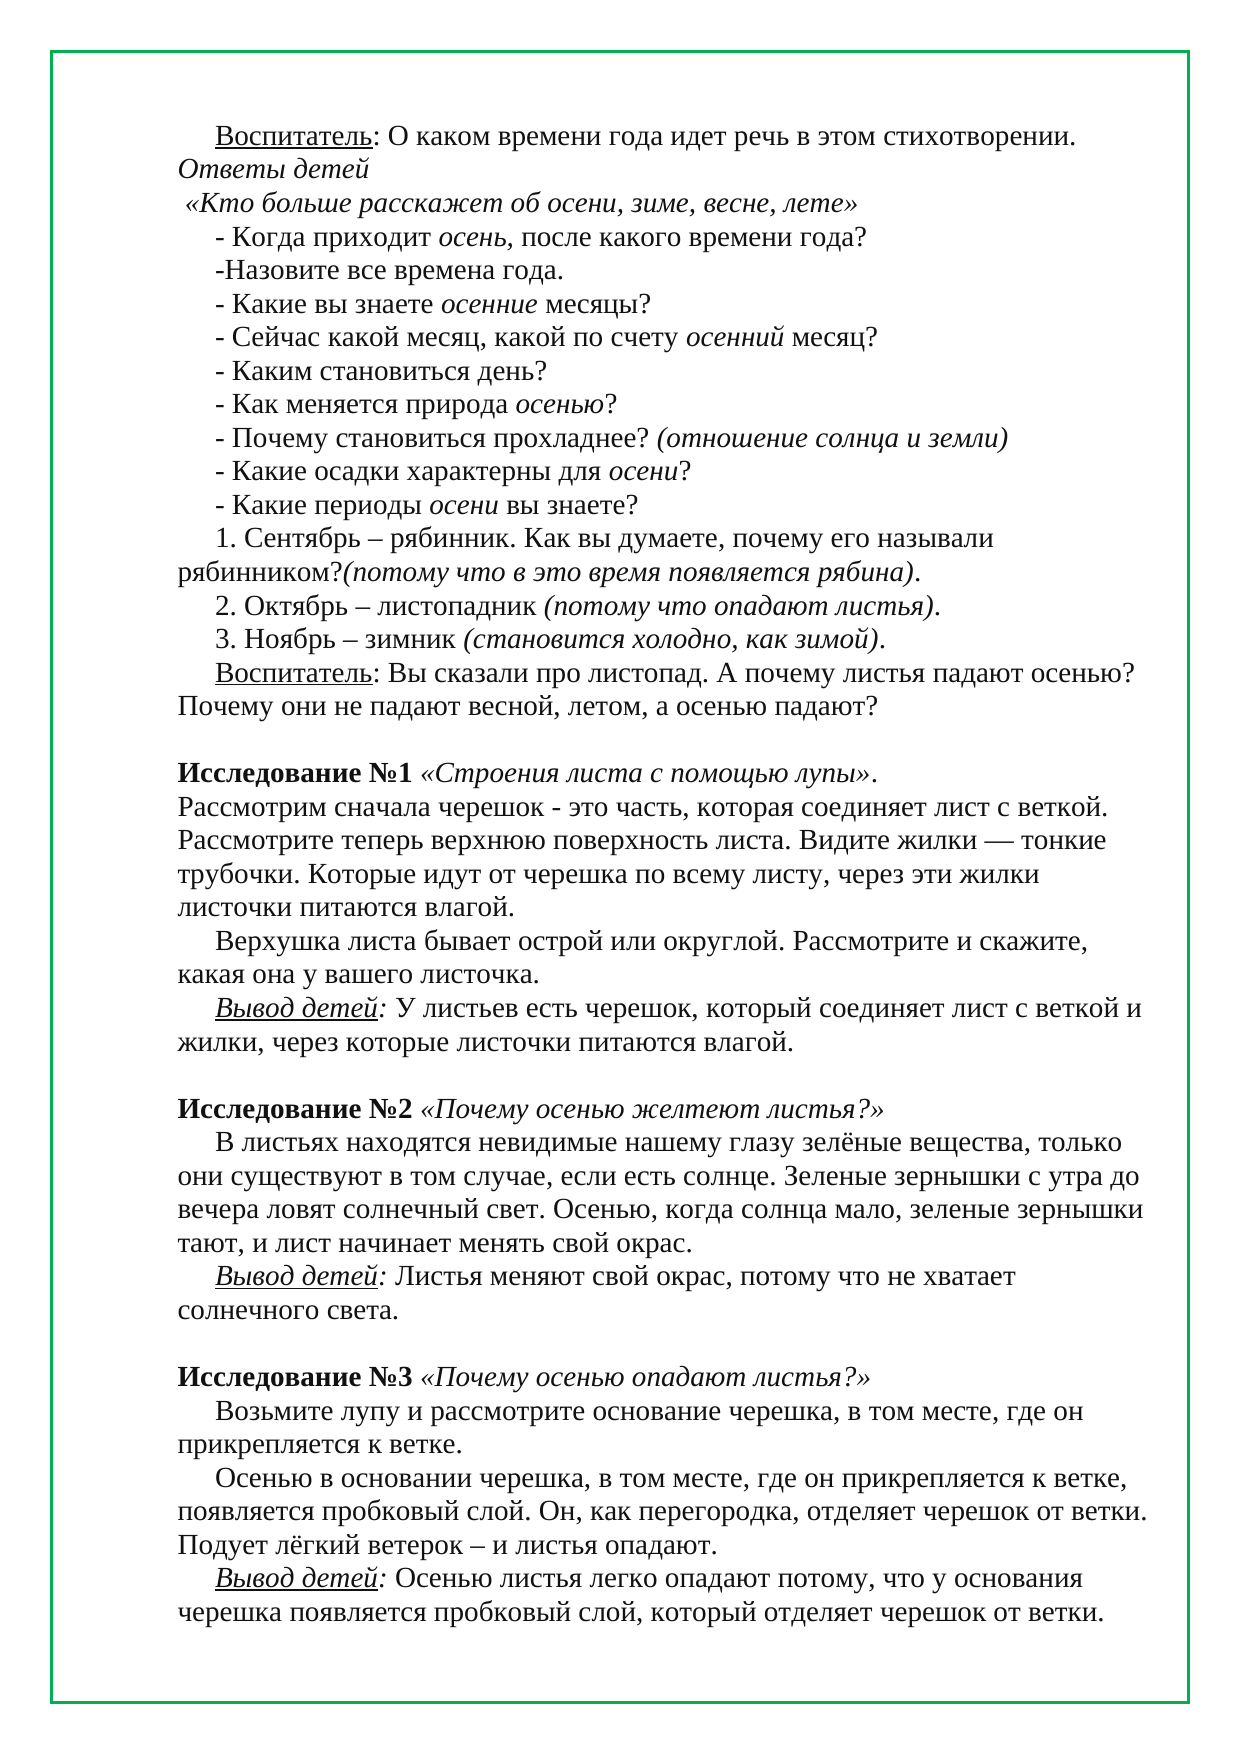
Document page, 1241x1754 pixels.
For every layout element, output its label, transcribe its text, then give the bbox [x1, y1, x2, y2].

text Исследование №3 «Почему осенью опадают листья?» [177, 1359, 1152, 1393]
text Верхушка листа бывает острой или округлой. Рассмотрите и скажите, какая она у вашего листочка. [177, 923, 1152, 990]
text - Какие осадки характерны для осени? [177, 453, 1152, 487]
text 2. Октябрь – листопадник (потому что опадают листья). [177, 588, 1152, 621]
text Рассмотрите теперь верхнюю поверхность листа. Видите жилки — тонкие трубочки. Которые идут от черешка по всему листу, через эти жилки листочки питаются влагой. [177, 822, 1152, 923]
text «Кто больше расскажет об осени, зиме, весне, лете» [177, 185, 1152, 219]
text -Назовите все времена года. [177, 252, 1152, 286]
text - Сейчас какой месяц, какой по счету осенний месяц? [177, 319, 1152, 353]
text - Почему становиться прохладнее? (отношение солнца и земли) [177, 420, 1152, 453]
text 3. Ноябрь – зимник (становится холодно, как зимой). [177, 621, 1152, 655]
text - Каким становиться день? [177, 353, 1152, 386]
text - Какие вы знаете осенние месяцы? [177, 286, 1152, 319]
text Вывод детей: Листья меняют свой окрас, потому что не хватает солнечного света. [177, 1258, 1152, 1326]
text Исследование №2 «Почему осенью желтеют листья?» [177, 1091, 1152, 1124]
text Возьмите лупу и рассмотрите основание черешка, в том месте, где он прикрепляется к ветке. [177, 1393, 1152, 1460]
text Рассмотрим сначала черешок - это часть, которая соединяет лист с веткой. [177, 789, 1152, 822]
text Исследование №1 «Строения листа с помощью лупы». [177, 755, 1152, 789]
text Воспитатель: О каком времени года идет речь в этом стихотворении. Ответы детей [177, 118, 1152, 185]
text 1. Сентябрь – рябинник. Как вы думаете, почему его называли рябинником?(потому что в это время появляется рябина). [177, 521, 1152, 588]
text Воспитатель: Вы сказали про листопад. А почему листья падают осенью? Почему они не падают весной, летом, а осенью падают? [177, 655, 1152, 722]
text Осенью в основании черешка, в том месте, где он прикрепляется к ветке, появляется пробковый слой. Он, как перегородка, отделяет черешок от ветки. Подует лёгкий ветерок – и листья опадают. [177, 1460, 1152, 1560]
text - Как меняется природа осенью? [177, 386, 1152, 420]
text Вывод детей: У листьев есть черешок, который соединяет лист с веткой и жилки, через которые листочки питаются влагой. [177, 990, 1152, 1057]
text В листьях находятся невидимые нашему глазу зелёные вещества, только они существуют в том случае, если есть солнце. Зеленые зернышки с утра до вечера ловят солнечный свет. Осенью, когда солнца мало, зеленые зернышки тают, и лист начинает менять свой окрас. [177, 1124, 1152, 1258]
text - Когда приходит осень, после какого времени года? [177, 219, 1152, 252]
text Вывод детей: Осенью листья легко опадают потому, что у основания черешка появляется пробковый слой, который отделяет черешок от ветки. [177, 1560, 1152, 1627]
text - Какие периоды осени вы знаете? [177, 487, 1152, 521]
